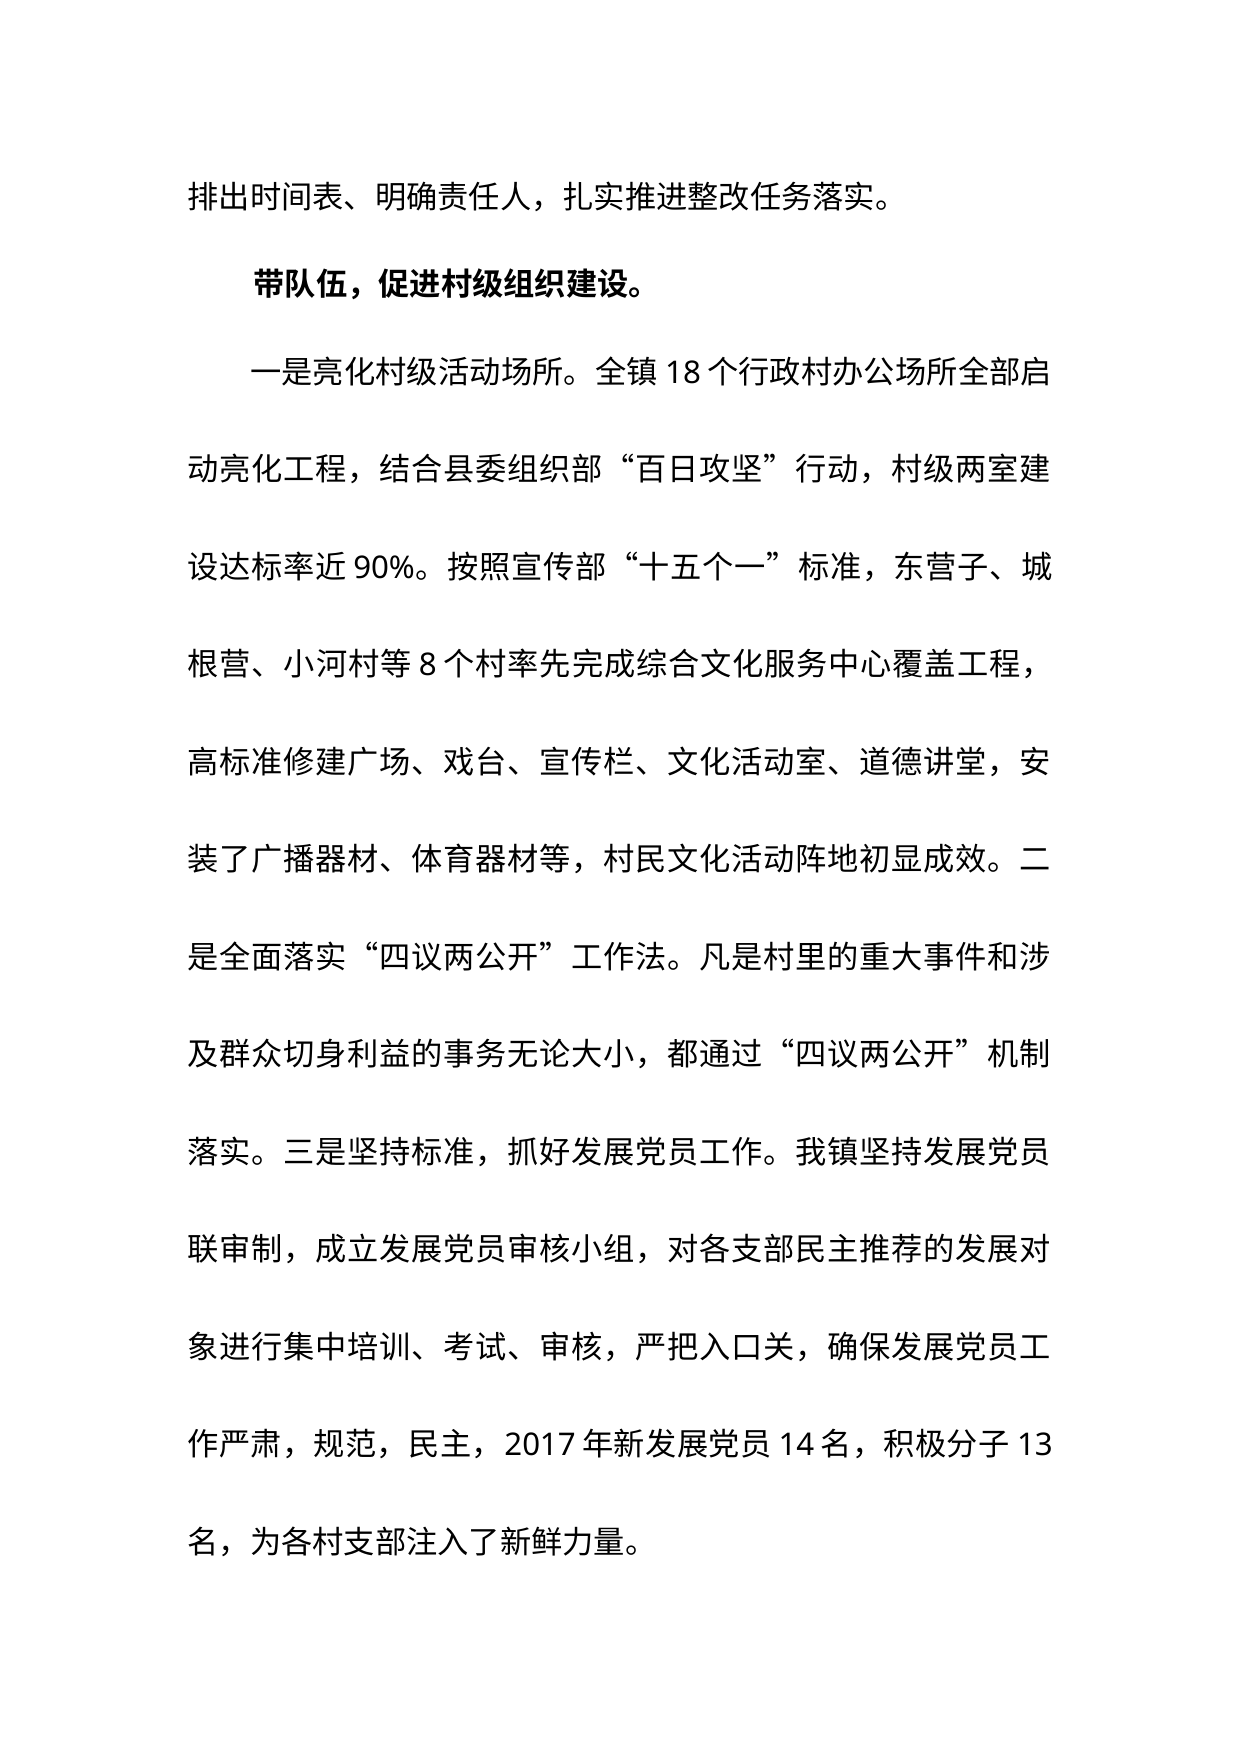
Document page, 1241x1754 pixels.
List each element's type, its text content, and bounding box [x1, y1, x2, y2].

text 带队伍，促进村级组织建设。 [188, 249, 1053, 314]
text 一是亮化村级活动场所。全镇18个行政村办公场所全部启动亮化工程，结合县委组织部“百日攻坚”行动，村级两室建设达标率近90%。按照宣传部“十五个一”标准，东营子、城根营、小河村等8个村率先完成综合文化服务中心覆盖工程，高标准修建广场、戏台、宣传栏、文化活动室、道德讲堂，安装了广播器材、体育器材等，村民文化活动阵地初显成效。二是全面落实“四议两公开”工作法。凡是村里的重大事件和涉及群众切身利益的事务无论大小，都通过“四议两公开”机制落实。三是坚持标准，抓好发展党员工作。我镇坚持发展党员联审制，成立发展党员审核小组，对各支部民主推荐的发展对象进行集中培训、考试、审核，严把入口关，确保发展党员工作严肃，规范，民主，2017年新发展党员14名，积极分子13名，为各村支部注入了新鲜力量。 [187, 337, 1053, 1572]
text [187, 162, 1053, 227]
